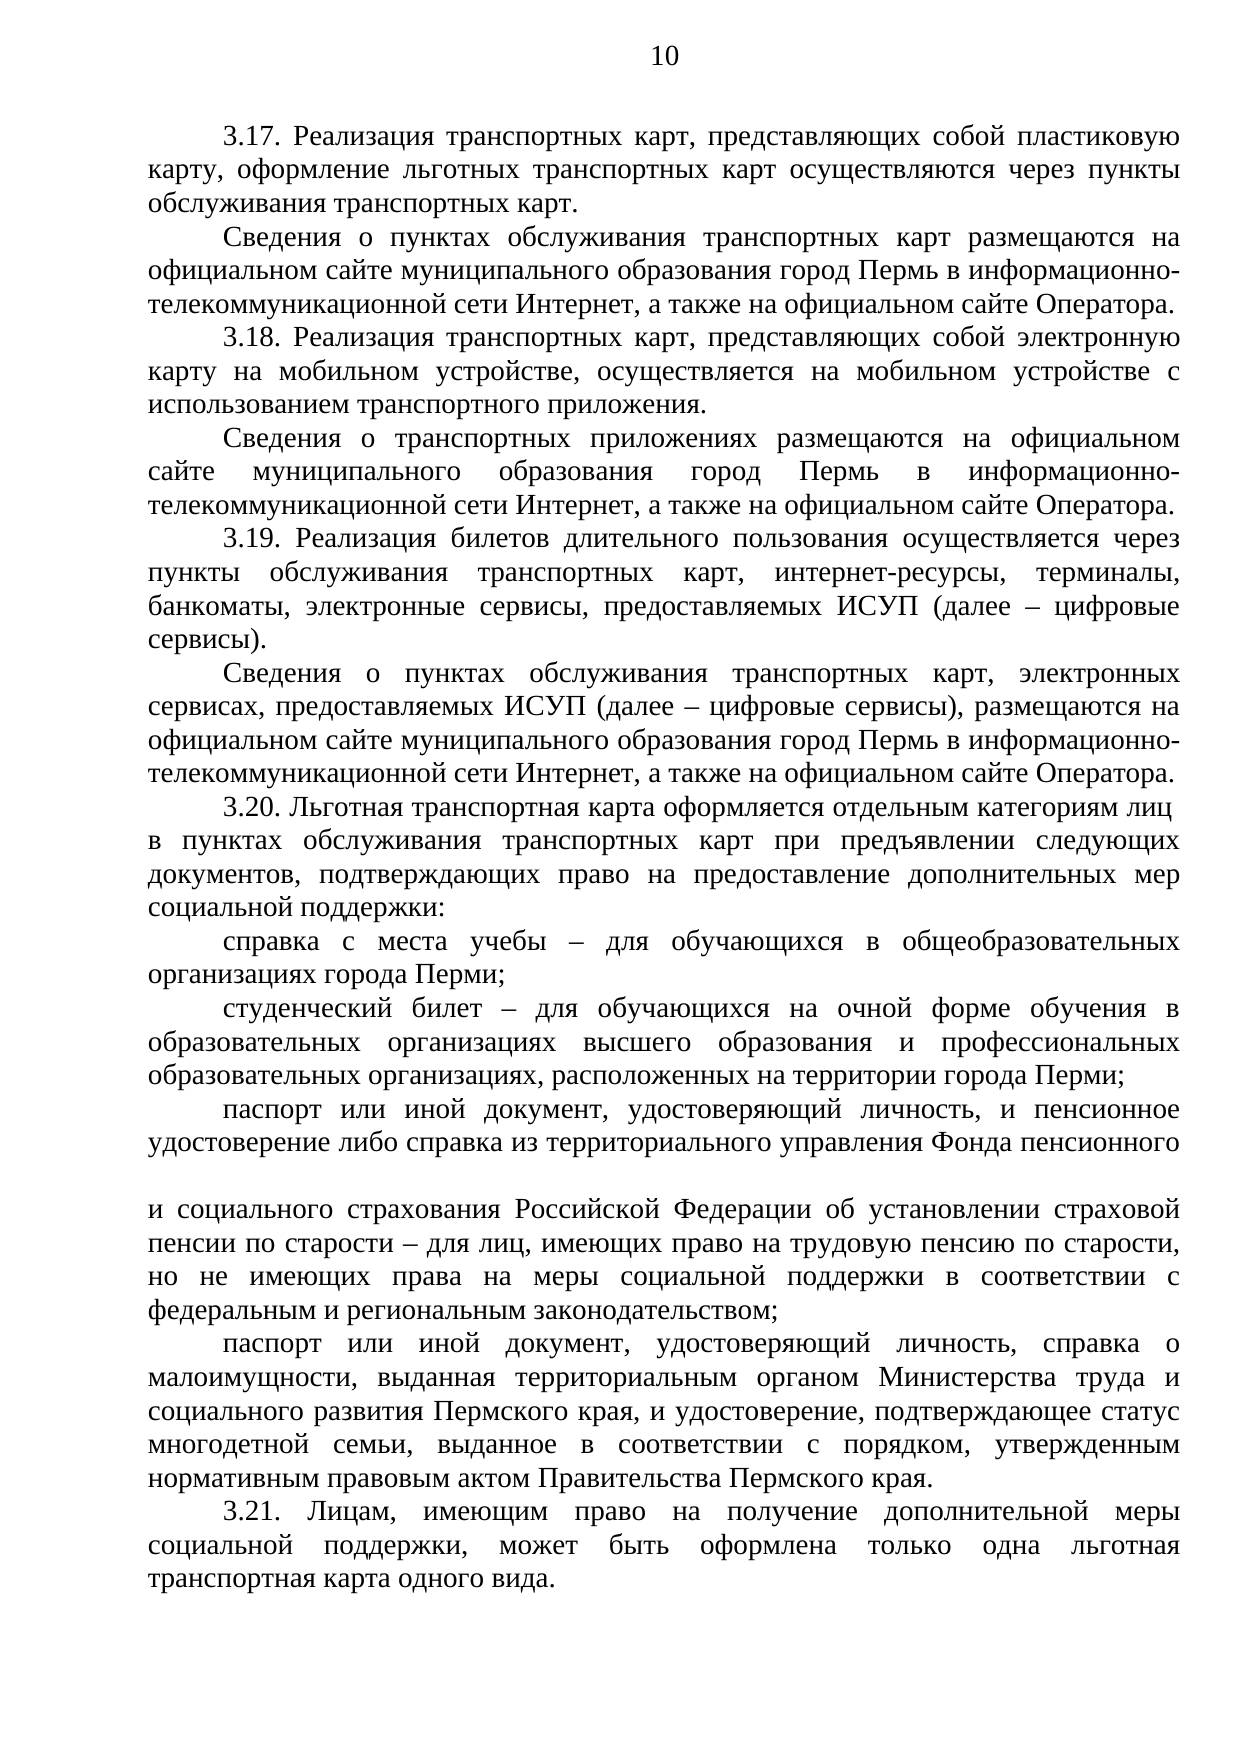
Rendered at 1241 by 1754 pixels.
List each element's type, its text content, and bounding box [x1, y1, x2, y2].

text 3.18. Реализация транспортных карт, представляющих собой электронную карту на мобильном устройстве, осуществляется на мобильном устройстве с использованием транспортного приложения. [148, 319, 1181, 420]
text Сведения о пунктах обслуживания транспортных карт, электронных сервисах, предоставляемых ИСУП (далее – цифровые сервисы), размещаются на официальном сайте муниципального образования город Пермь в информационно-телекоммуникационной сети Интернет, а также на официальном сайте Оператора. [148, 655, 1181, 789]
text студенческий билет – для обучающихся на очной форме обучения в образовательных организациях высшего образования и профессиональных образовательных организациях, расположенных на территории города Перми; [148, 990, 1181, 1091]
text паспорт или иной документ, удостоверяющий личность, справка о малоимущности, выданная территориальным органом Министерства труда и социального развития Пермского края, и удостоверение, подтверждающее статус многодетной семьи, выданное в соответствии с порядком, утвержденным нормативным правовым актом Правительства Пермского края. [148, 1326, 1181, 1493]
text паспорт или иной документ, удостоверяющий личность, и пенсионное удостоверение либо справка из территориального управления Фонда пенсионного и социального страхования Российской Федерации об установлении страховой пенсии по старости – для лиц, имеющих право на трудовую пенсию по старости, но не имеющих права на меры социальной поддержки в соответствии с федеральным и региональным законодательством; [148, 1091, 1181, 1326]
text 3.20. Льготная транспортная карта оформляется отдельным категориям лиц в пунктах обслуживания транспортных карт при предъявлении следующих документов, подтверждающих право на предоставление дополнительных мер социальной поддержки: [148, 789, 1181, 923]
text 3.17. Реализация транспортных карт, представляющих собой пластиковую карту, оформление льготных транспортных карт осуществляются через пункты обслуживания транспортных карт. [148, 118, 1181, 219]
text Сведения о транспортных приложениях размещаются на официальном сайте муниципального образования город Пермь в информационно-телекоммуникационной сети Интернет, а также на официальном сайте Оператора. [148, 420, 1181, 521]
text Сведения о пунктах обслуживания транспортных карт размещаются на официальном сайте муниципального образования город Пермь в информационно-телекоммуникационной сети Интернет, а также на официальном сайте Оператора. [148, 219, 1181, 319]
text справка с места учебы – для обучающихся в общеобразовательных организациях города Перми; [148, 923, 1181, 990]
text 3.19. Реализация билетов длительного пользования осуществляется через пункты обслуживания транспортных карт, интернет-ресурсы, терминалы, банкоматы, электронные сервисы, предоставляемых ИСУП (далее – цифровые сервисы). [148, 521, 1181, 655]
text 3.21. Лицам, имеющим право на получение дополнительной меры социальной поддержки, может быть оформлена только одна льготная транспортная карта одного вида. [148, 1493, 1181, 1594]
